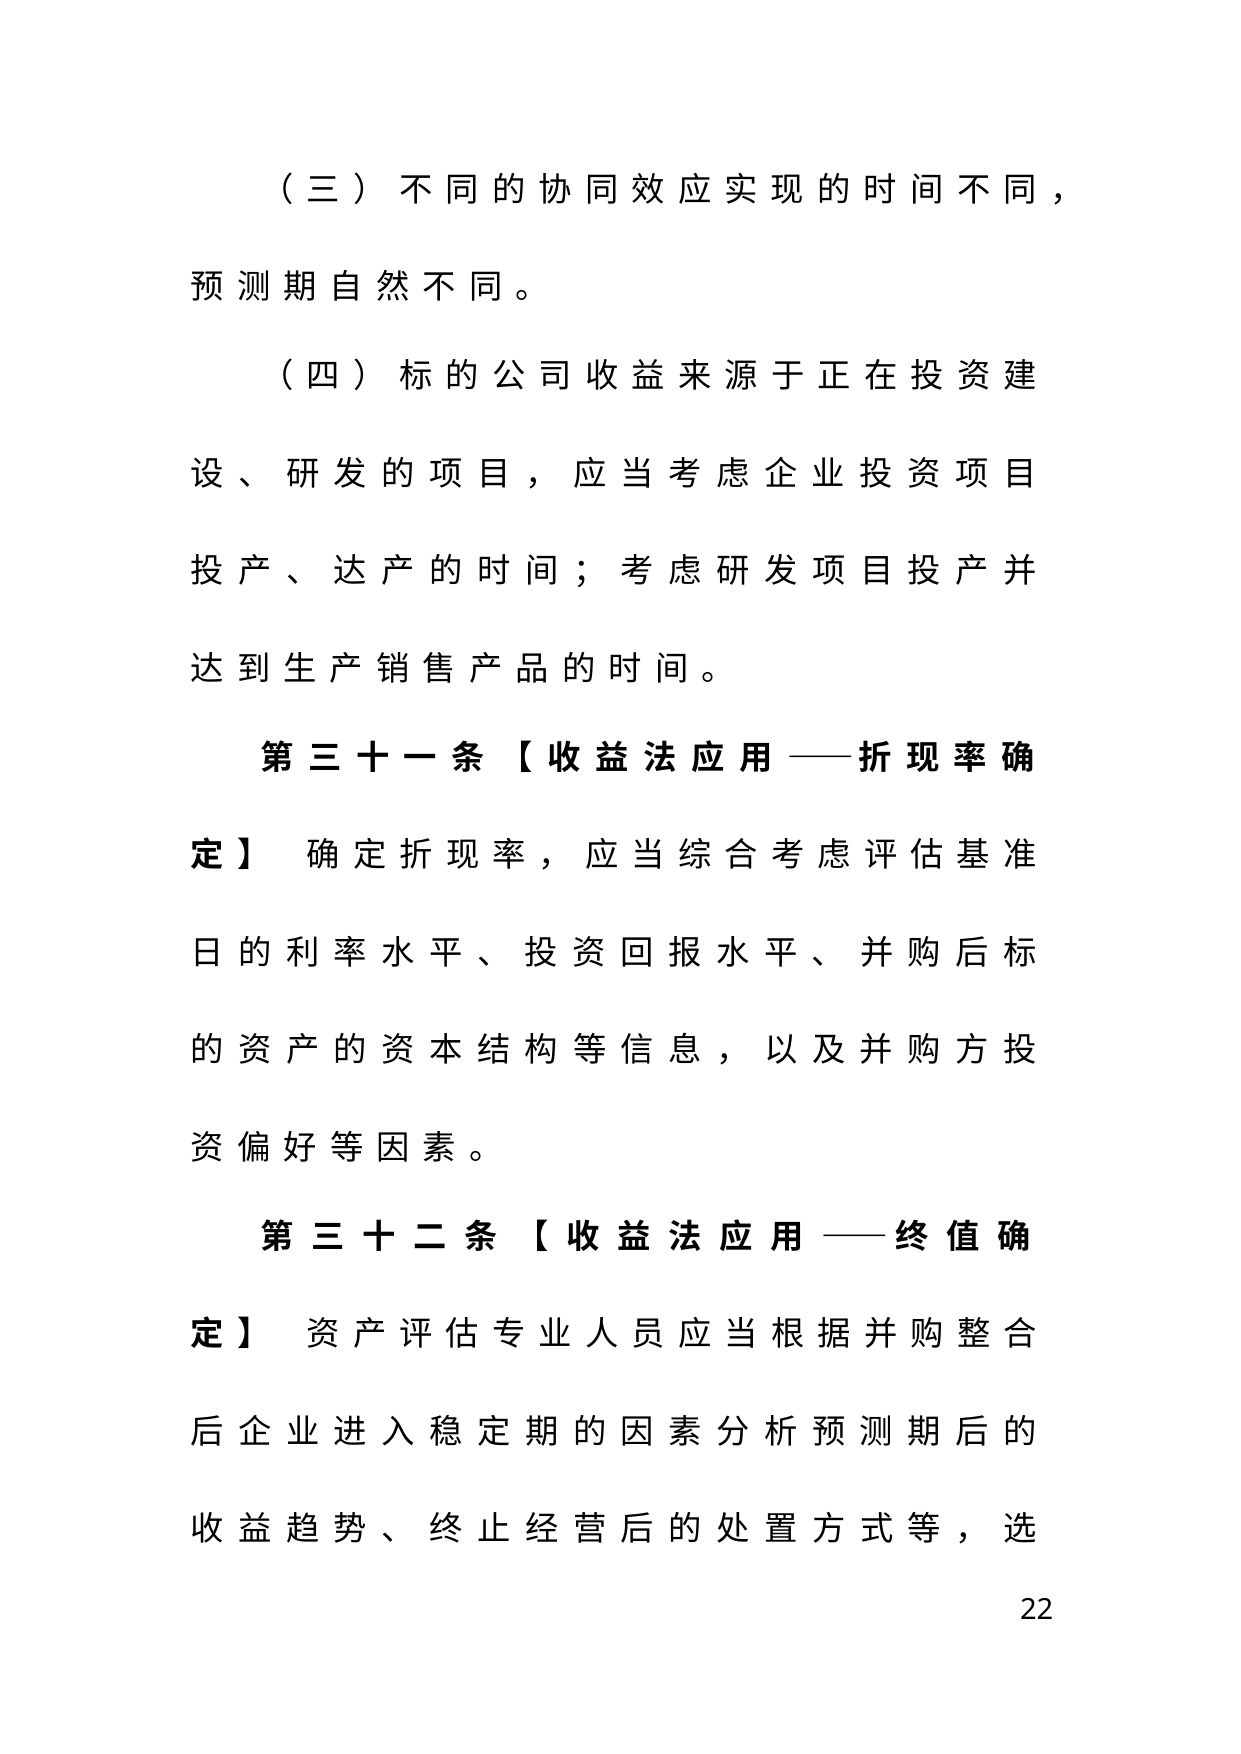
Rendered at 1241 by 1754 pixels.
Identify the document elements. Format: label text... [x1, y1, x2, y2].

text 第三十一条【收益法应用——折现率确定】 确定折现率，应当综合考虑评估基准日的利率水平、投资回报水平、并购后标的资产的资本结构等信息，以及并购方投资偏好等因素。 [190, 722, 1050, 1177]
text （四）标的公司收益来源于正在投资建设、研发的项目，应当考虑企业投资项目投产、达产的时间；考虑研发项目投产并达到生产销售产品的时间。 [190, 341, 1050, 698]
text （三）不同的协同效应实现的时间不同，预测期自然不同。 [190, 154, 1050, 316]
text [190, 1201, 1050, 1559]
